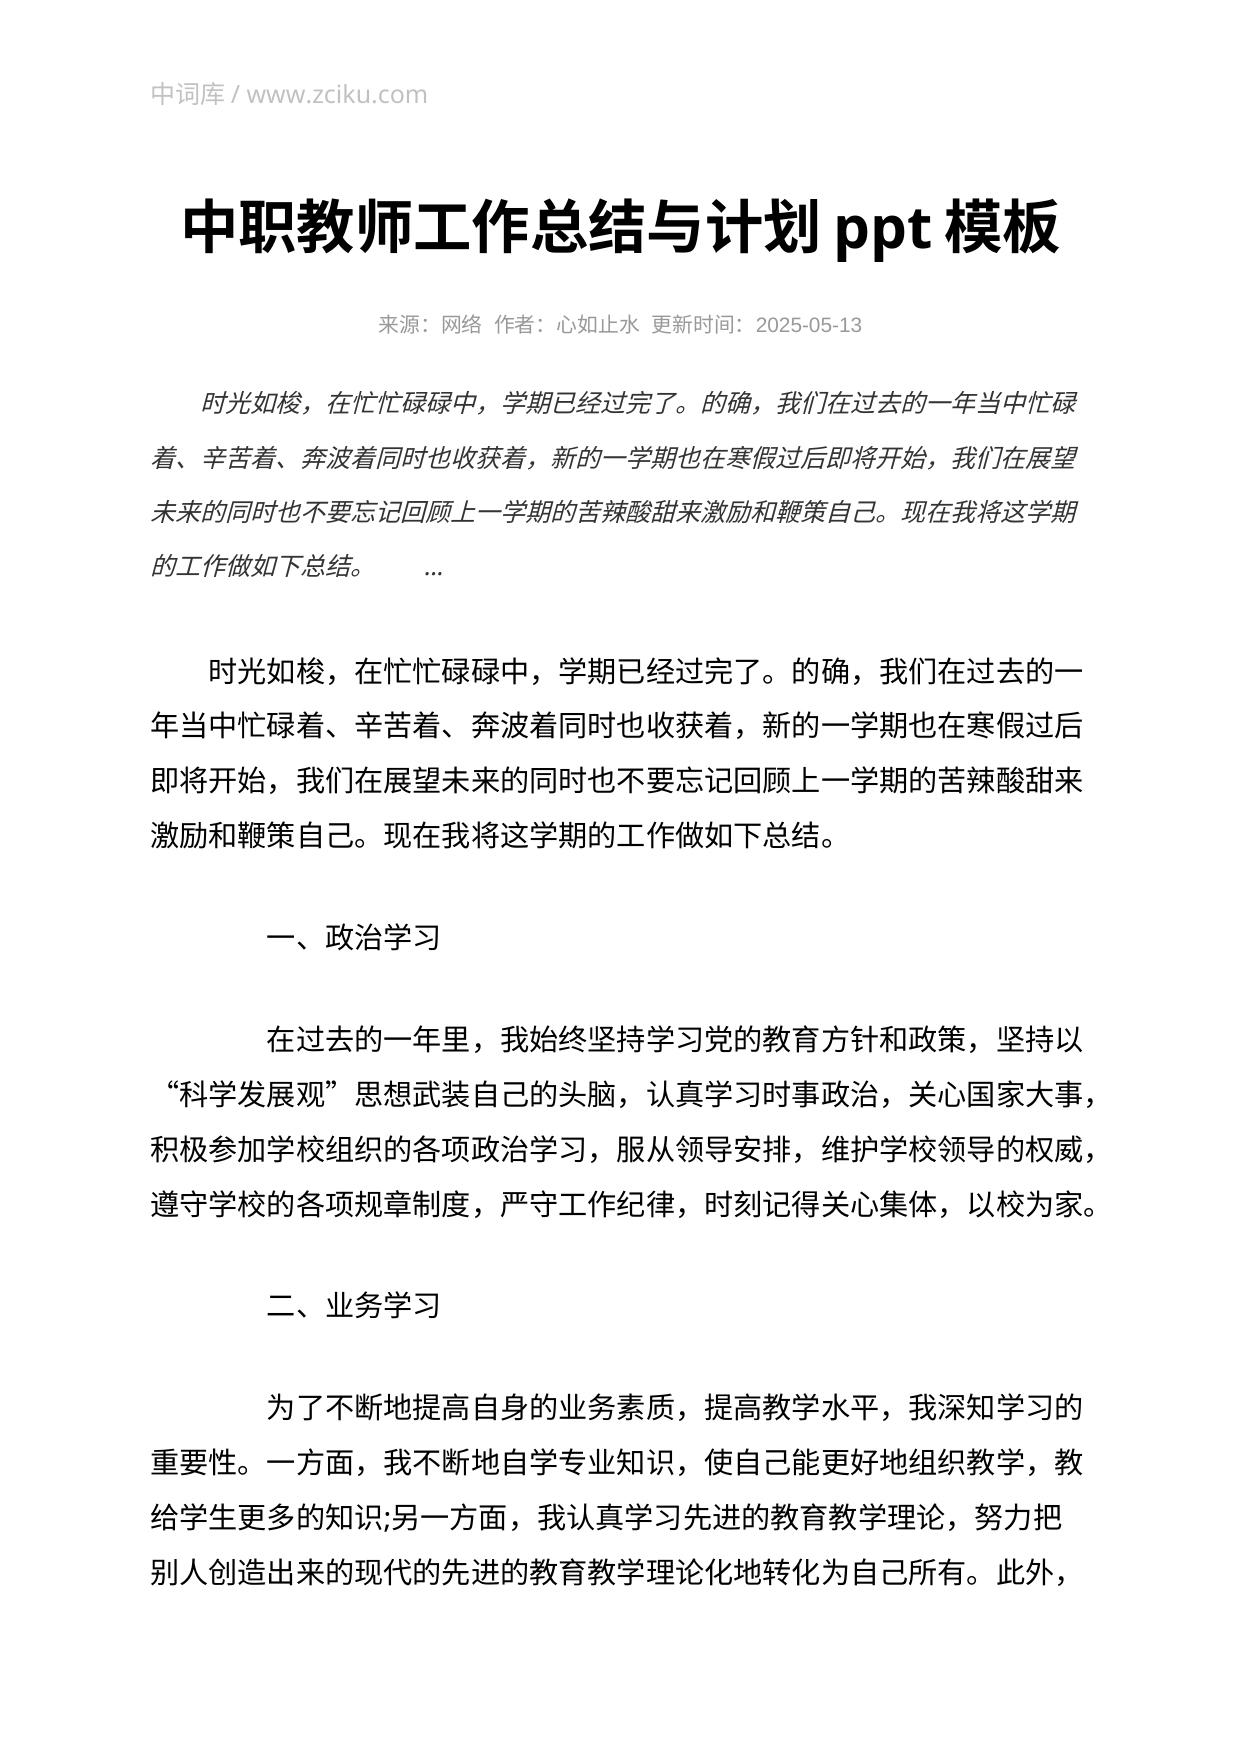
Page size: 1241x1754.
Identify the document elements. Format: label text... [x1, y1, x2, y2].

text 一、政治学习 [150, 914, 1090, 957]
text 来源：网络 作者：心如止水 更新时间：2025-05-13 [150, 313, 1090, 337]
text 在过去的一年里，我始终坚持学习党的教育方针和政策，坚持以“科学发展观”思想武装自己的头脑，认真学习时事政治，关心国家大事，积极参加学校组织的各项政治学习，服从领导安排，维护学校领导的权威，遵守学校的各项规章制度，严守工作纪律，时刻记得关心集体，以校为家。 [150, 1016, 1090, 1223]
text 时光如梭，在忙忙碌碌中，学期已经过完了。的确，我们在过去的一年当中忙碌着、辛苦着、奔波着同时也收获着，新的一学期也在寒假过后即将开始，我们在展望未来的同时也不要忘记回顾上一学期的苦辣酸甜来激励和鞭策自己。现在我将这学期的工作做如下总结。 ... [150, 384, 1090, 583]
text 二、业务学习 [150, 1283, 1090, 1325]
subtitle 中职教师工作总结与计划ppt模板 [150, 181, 1090, 266]
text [150, 1384, 1090, 1592]
text 时光如梭，在忙忙碌碌中，学期已经过完了。的确，我们在过去的一年当中忙碌着、辛苦着、奔波着同时也收获着，新的一学期也在寒假过后即将开始，我们在展望未来的同时也不要忘记回顾上一学期的苦辣酸甜来激励和鞭策自己。现在我将这学期的工作做如下总结。 [150, 648, 1090, 855]
